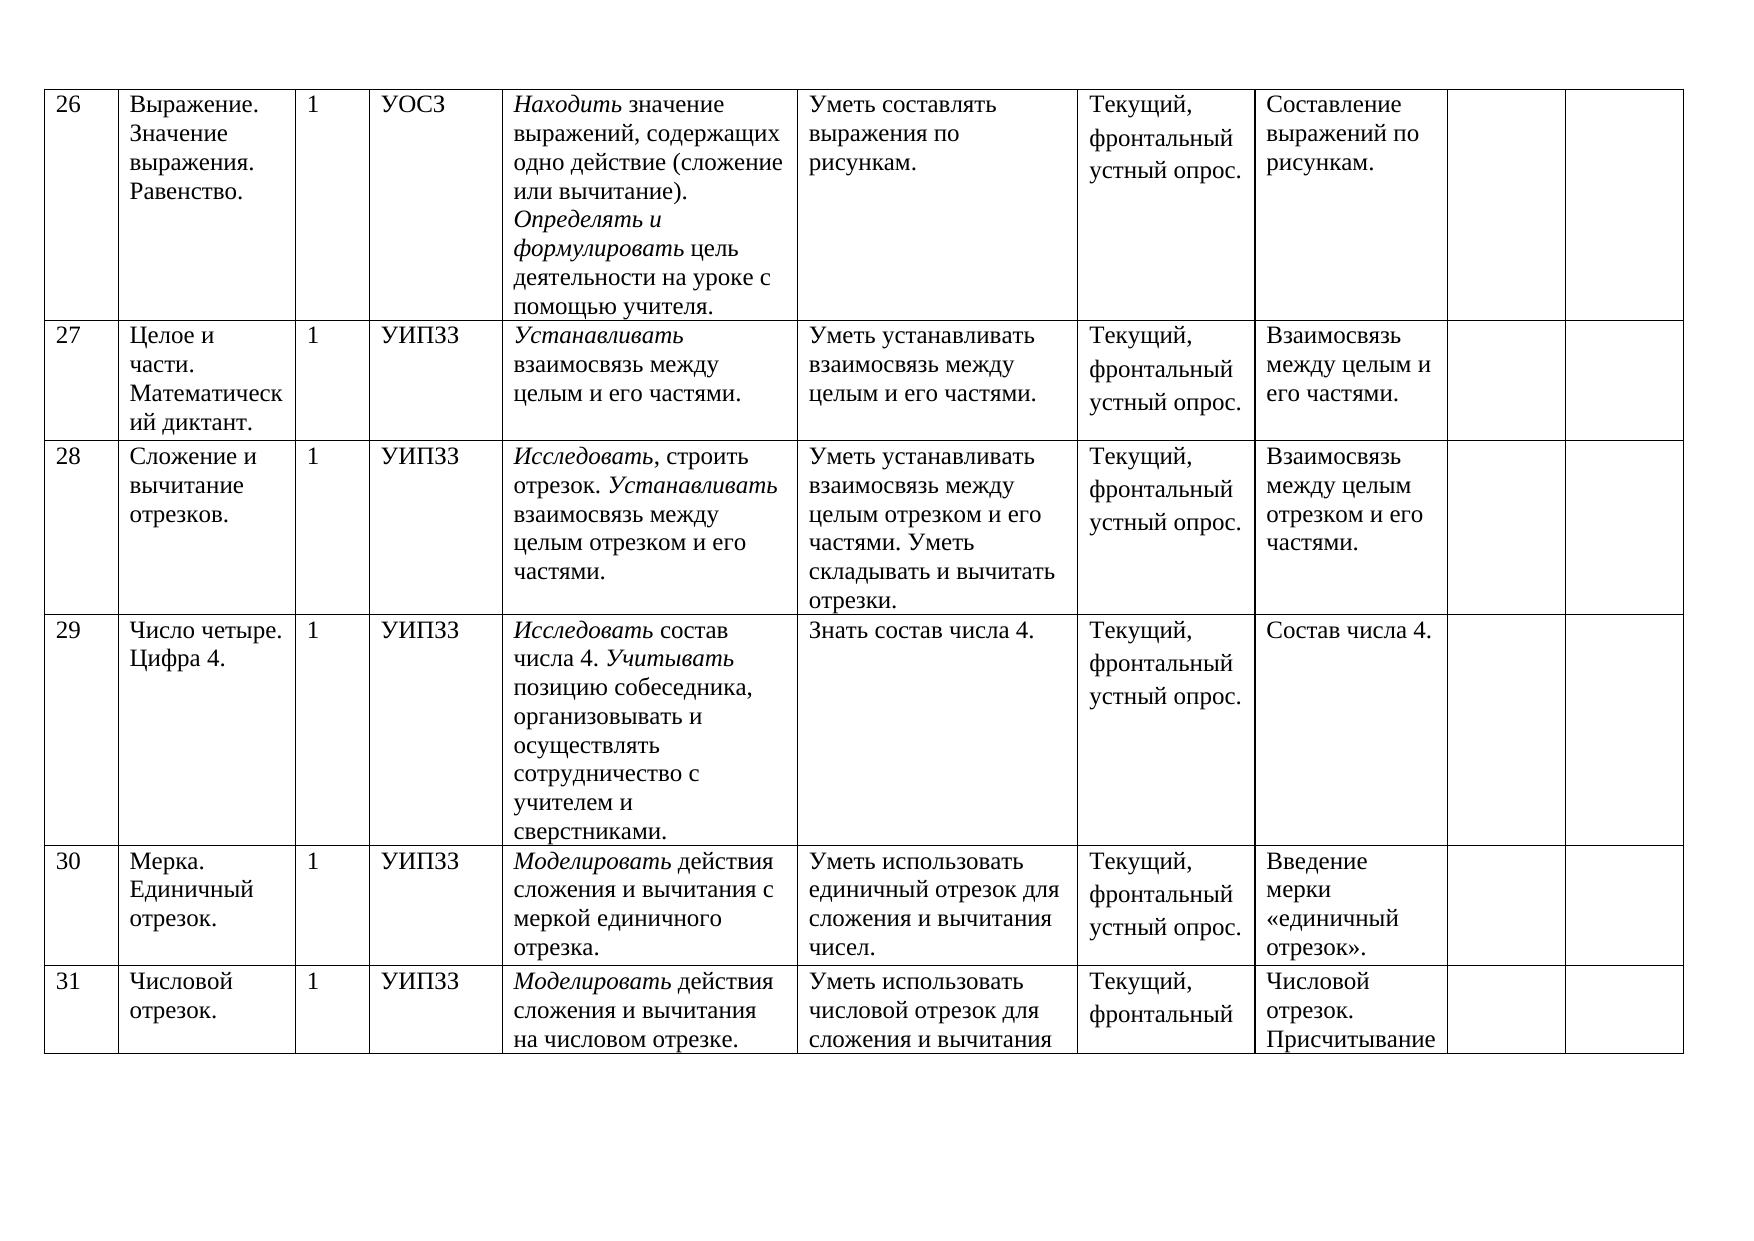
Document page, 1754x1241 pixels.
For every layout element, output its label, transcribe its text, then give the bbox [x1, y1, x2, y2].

table_cell Текущий, фронтальный устный опрос. [1078, 441, 1254, 614]
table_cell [119, 90, 295, 319]
table_cell Состав числа 4. [1256, 615, 1447, 845]
table_cell Устанавливать взаимосвязь между целым и его частями. [503, 321, 797, 440]
table_cell 29 [45, 615, 118, 845]
table_cell [1448, 615, 1565, 845]
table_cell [1256, 90, 1447, 319]
table_cell 1 [296, 615, 369, 845]
table_cell Уметь использовать единичный отрезок для сложения и вычитания чисел. [798, 846, 1077, 965]
table_cell Исследовать, строить отрезок. Устанавливать взаимосвязь между целым отрезком и его частями. [503, 441, 797, 614]
table_cell [1566, 846, 1683, 965]
table_cell Текущий, фронтальный устный опрос. [1078, 846, 1254, 965]
table_cell [1566, 321, 1683, 440]
table_cell Взаимосвязь между целым отрезком и его частями. [1256, 441, 1447, 614]
table_cell УИПЗЗ [370, 321, 502, 440]
table_cell [1566, 966, 1683, 1052]
table_cell 1 [296, 966, 369, 1052]
table_cell Текущий, фронтальный устный опрос. [1078, 321, 1254, 440]
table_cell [1078, 90, 1254, 319]
table_cell [1566, 90, 1683, 319]
table_cell [1448, 441, 1565, 614]
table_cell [798, 966, 1077, 1052]
table_cell [1448, 846, 1565, 965]
table_cell [1566, 615, 1683, 845]
table_cell Текущий, фронтальный устный опрос. [1078, 615, 1254, 845]
table_cell Исследовать состав числа 4. Учитывать позицию собеседника, организовывать и осуществлять сотрудничество с учителем и сверстниками. [503, 615, 797, 845]
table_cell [798, 90, 1077, 319]
table_cell Целое и части. Математический диктант. [119, 321, 295, 440]
table_cell 26 [45, 90, 118, 319]
table_cell 1 [296, 846, 369, 965]
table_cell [503, 966, 797, 1052]
table_cell Моделировать действия сложения и вычитания с меркой единичного отрезка. [503, 846, 797, 965]
table_cell Уметь устанавливать взаимосвязь между целым и его частями. [798, 321, 1077, 440]
table_cell УИПЗЗ [370, 846, 502, 965]
table_cell [1448, 321, 1565, 440]
table_cell УИПЗЗ [370, 615, 502, 845]
table_cell Введение мерки «единичный отрезок». [1256, 846, 1447, 965]
table_cell УИПЗЗ [370, 966, 502, 1052]
table_cell [1448, 966, 1565, 1052]
table_cell Знать состав числа 4. [798, 615, 1077, 845]
table_cell УОСЗ [370, 90, 502, 319]
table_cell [1256, 966, 1447, 1052]
table_cell Мерка. Единичный отрезок. [119, 846, 295, 965]
table_cell Числовой отрезок. [119, 966, 295, 1052]
table_cell [1566, 441, 1683, 614]
table_cell 1 [296, 441, 369, 614]
table_cell 1 [296, 321, 369, 440]
table_cell 27 [45, 321, 118, 440]
table_cell 31 [45, 966, 118, 1052]
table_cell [1078, 966, 1254, 1052]
table_cell Уметь устанавливать взаимосвязь между целым отрезком и его частями. Уметь складывать и вычитать отрезки. [798, 441, 1077, 614]
table_cell УИПЗЗ [370, 441, 502, 614]
table_cell 28 [45, 441, 118, 614]
table_cell Взаимосвязь между целым и его частями. [1256, 321, 1447, 440]
table_cell Сложение и вычитание отрезков. [119, 441, 295, 614]
table_cell 1 [296, 90, 369, 319]
table_cell [1448, 90, 1565, 319]
table_cell Число четыре. Цифра 4. [119, 615, 295, 845]
table_cell 30 [45, 846, 118, 965]
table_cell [503, 90, 797, 319]
